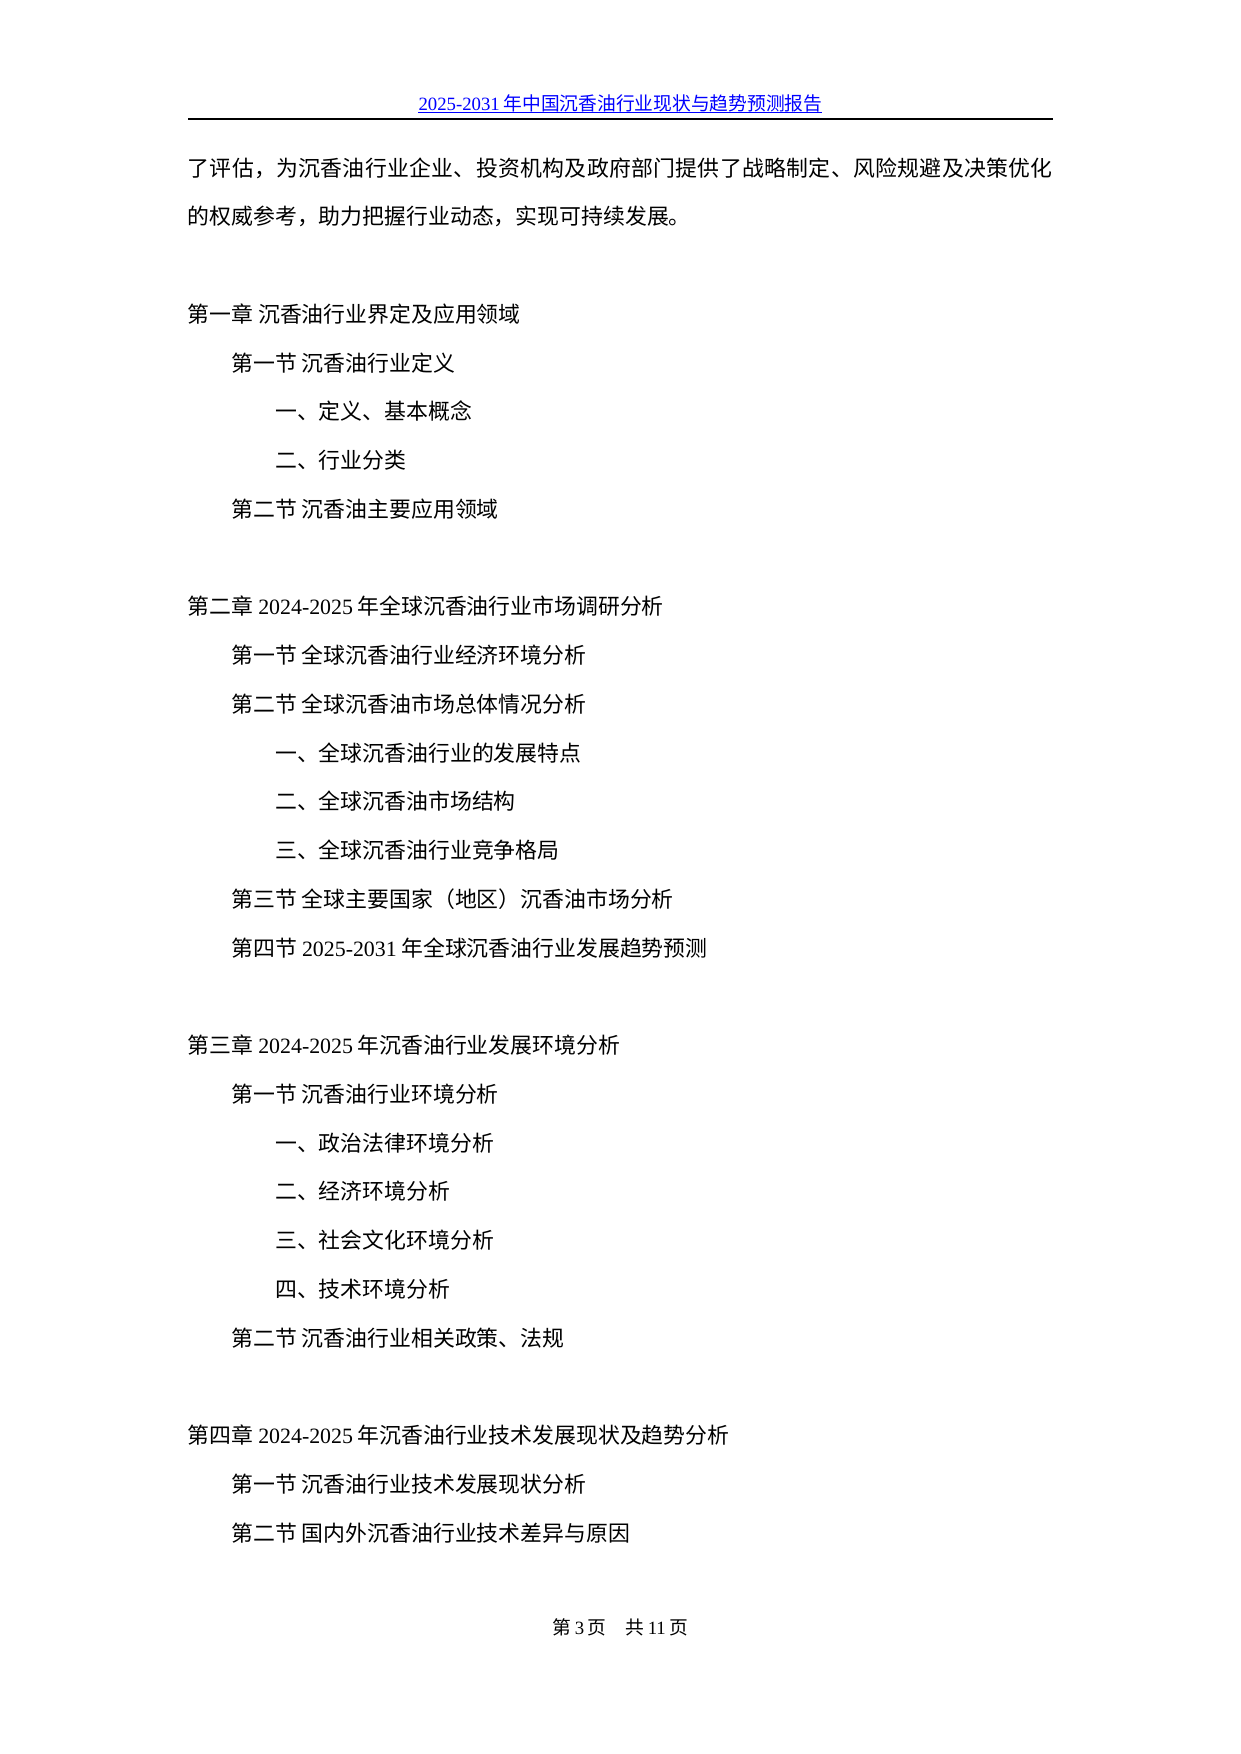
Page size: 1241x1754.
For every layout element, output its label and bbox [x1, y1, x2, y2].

text [187, 150, 1053, 1548]
